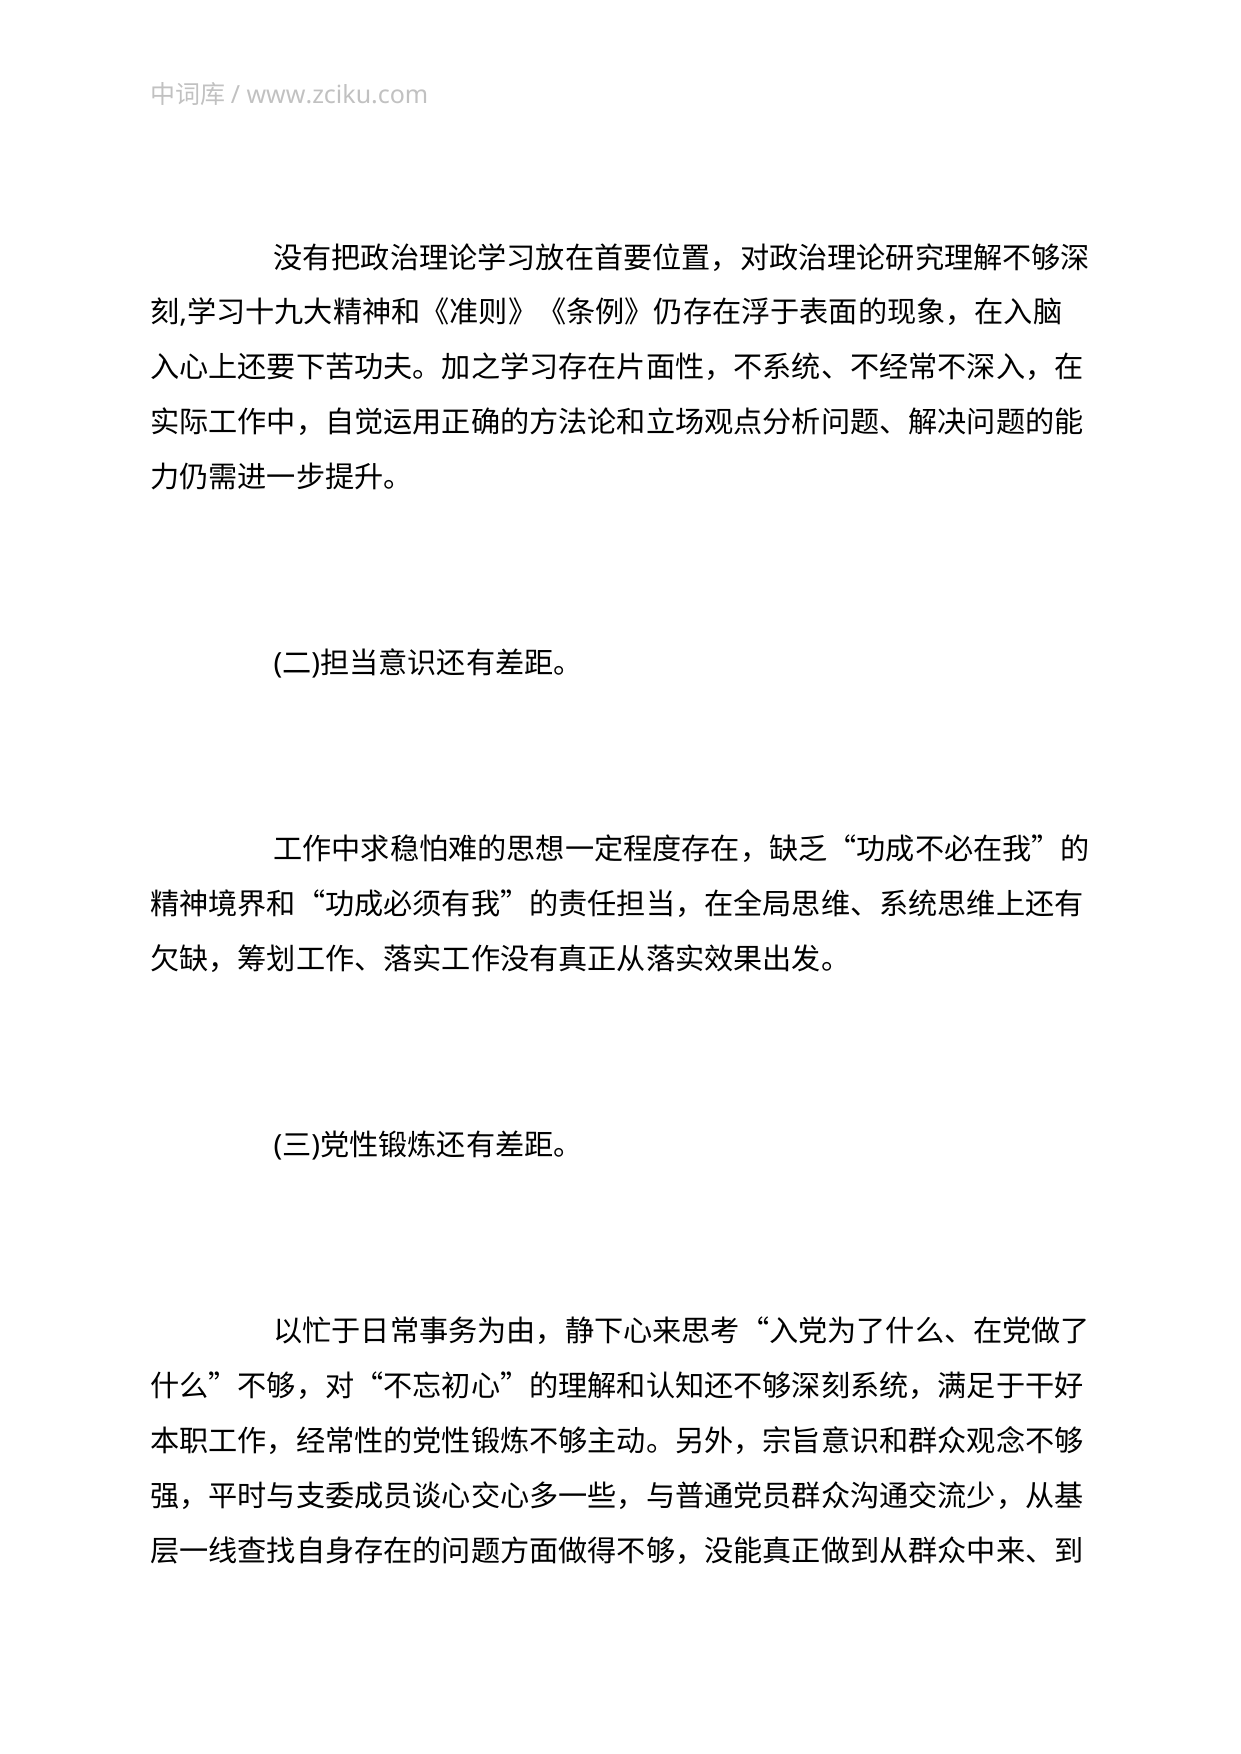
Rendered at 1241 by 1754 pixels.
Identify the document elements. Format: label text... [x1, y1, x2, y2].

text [150, 1308, 1090, 1570]
text (二)担当意识还有差距。 [150, 640, 1090, 682]
text 工作中求稳怕难的思想一定程度存在，缺乏“功成不必在我”的精神境界和“功成必须有我”的责任担当，在全局思维、系统思维上还有欠缺，筹划工作、落实工作没有真正从落实效果出发。 [150, 826, 1090, 978]
text 没有把政治理论学习放在首要位置，对政治理论研究理解不够深刻,学习十九大精神和《准则》《条例》仍存在浮于表面的现象，在入脑入心上还要下苦功夫。加之学习存在片面性，不系统、不经常不深入，在实际工作中，自觉运用正确的方法论和立场观点分析问题、解决问题的能力仍需进一步提升。 [150, 234, 1090, 496]
text (三)党性锻炼还有差距。 [150, 1122, 1090, 1164]
